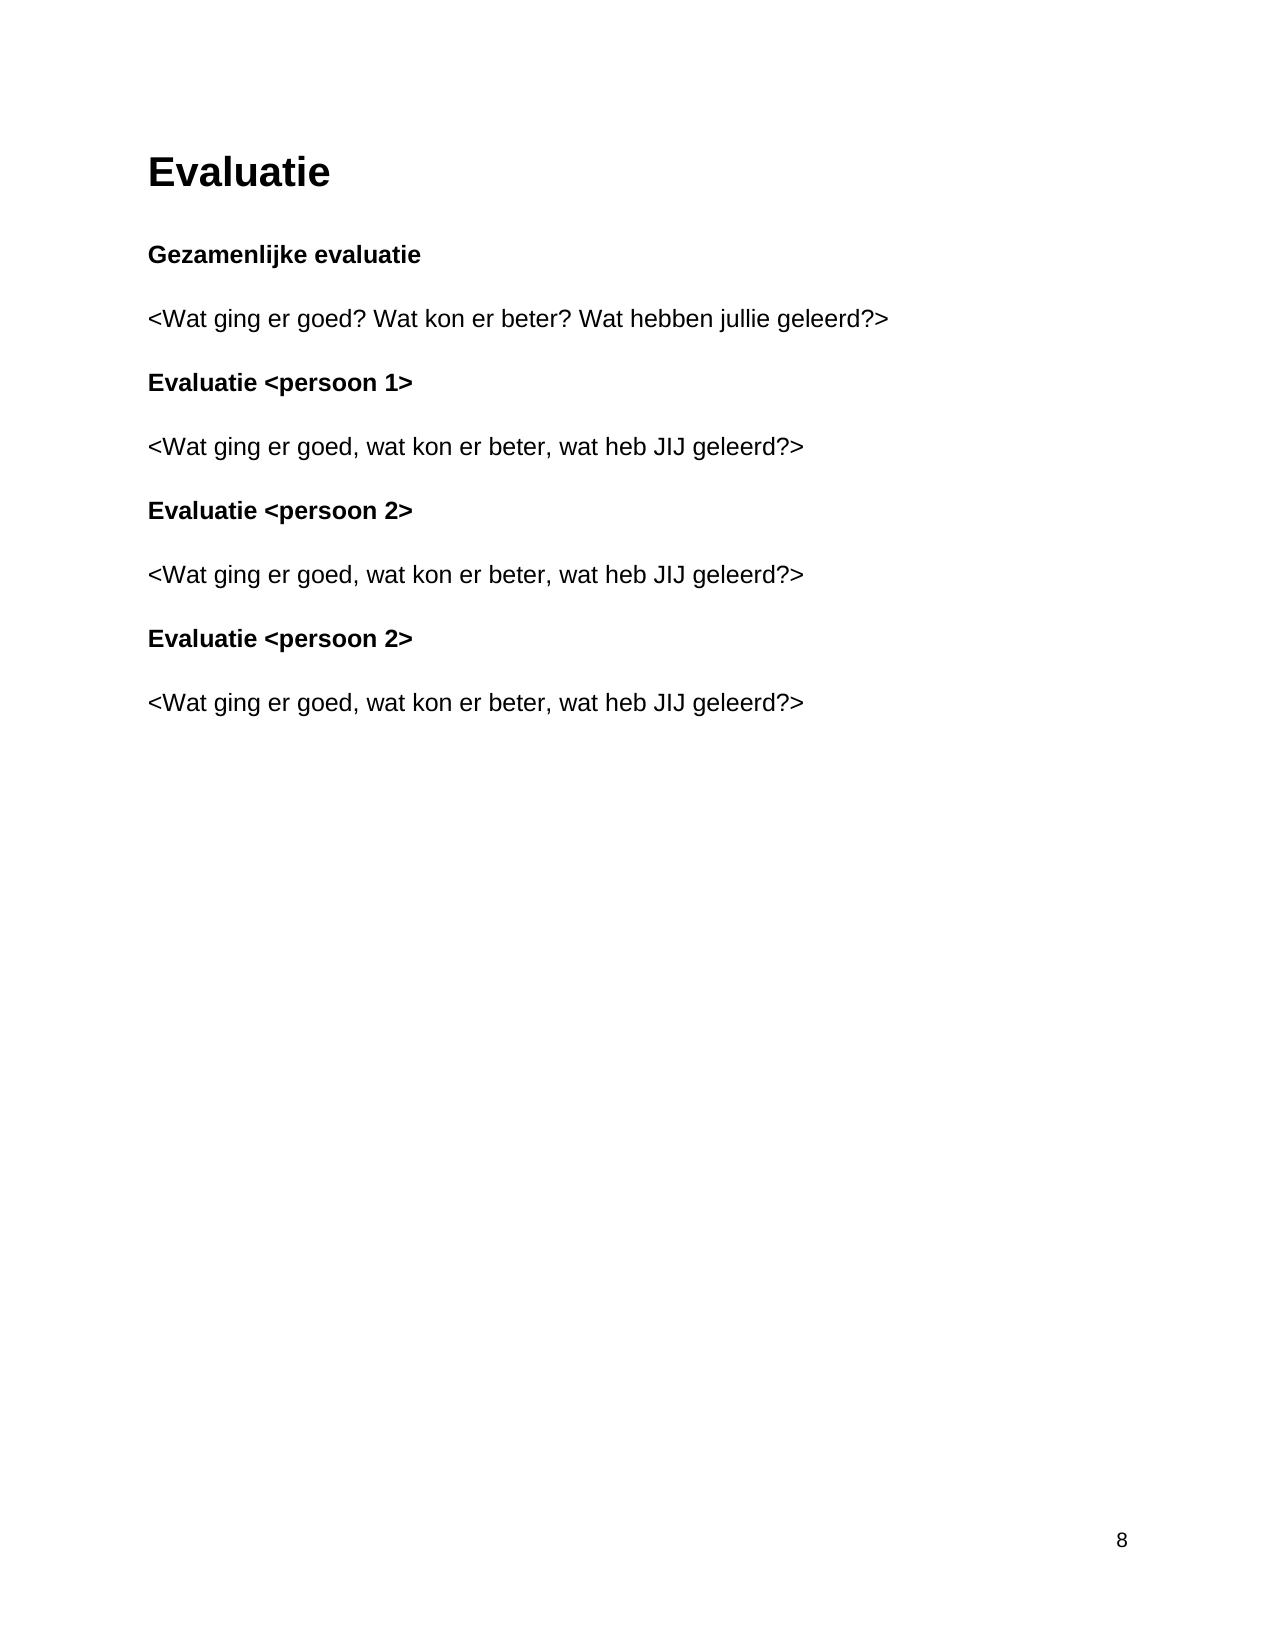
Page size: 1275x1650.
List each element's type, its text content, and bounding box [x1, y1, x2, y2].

text Evaluatie <persoon 2> [148, 624, 1127, 653]
text Evaluatie [148, 148, 1127, 196]
text Evaluatie <persoon 2> [148, 496, 1127, 525]
text <Wat ging er goed? Wat kon er beter? Wat hebben jullie geleerd?> [148, 304, 1127, 333]
text <Wat ging er goed, wat kon er beter, wat heb JIJ geleerd?> [148, 432, 1127, 461]
text Evaluatie <persoon 1> [148, 368, 1127, 397]
text <Wat ging er goed, wat kon er beter, wat heb JIJ geleerd?> [148, 560, 1127, 589]
text <Wat ging er goed, wat kon er beter, wat heb JIJ geleerd?> [148, 688, 1127, 717]
text Gezamenlijke evaluatie [148, 240, 1127, 269]
